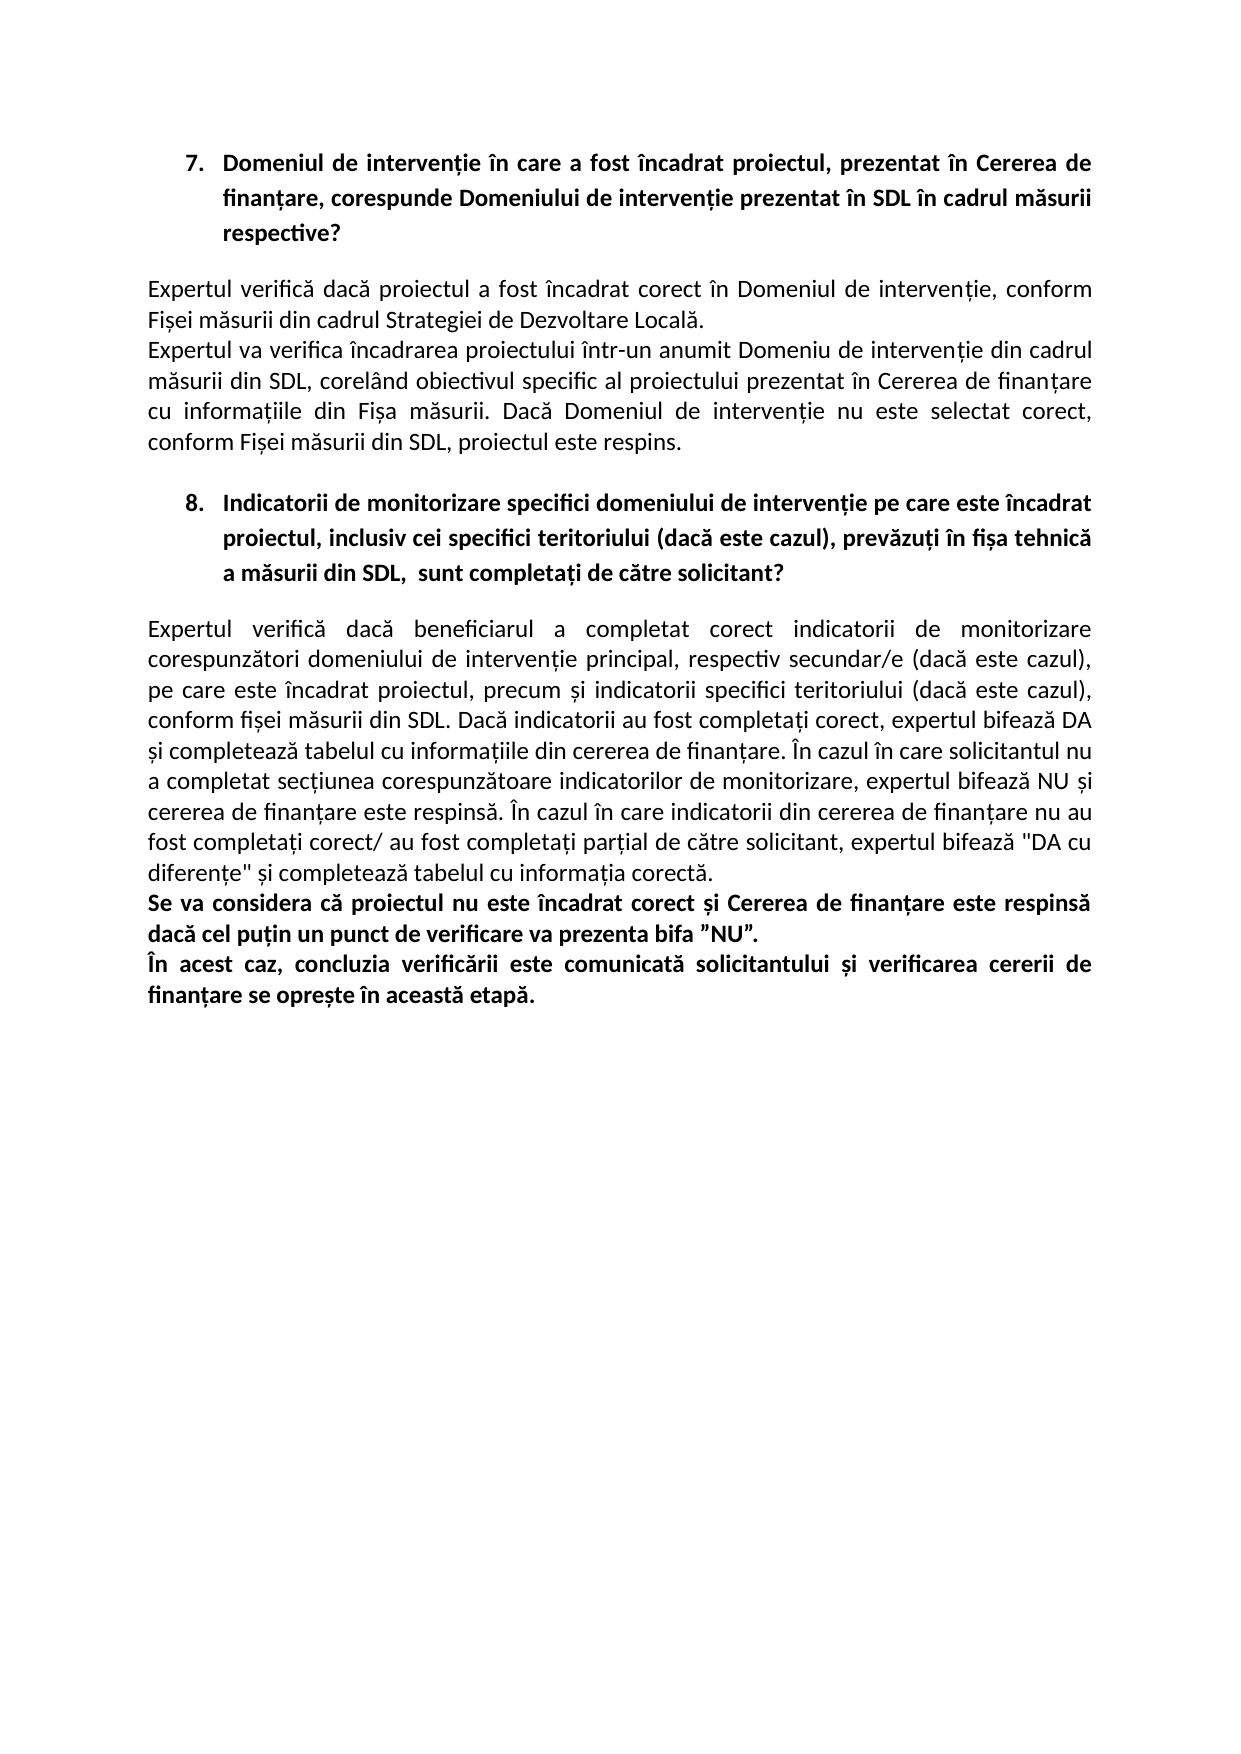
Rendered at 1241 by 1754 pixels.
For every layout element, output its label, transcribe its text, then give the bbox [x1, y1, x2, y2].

text Expertul verifică dacă beneficiarul a completat corect indicatorii de monitorizare corespunzători domeniului de intervenție principal, respectiv secundar/e (dacă este cazul), pe care este încadrat proiectul, precum și indicatorii specifici teritoriului (dacă este cazul), conform fișei măsurii din SDL. Dacă indicatorii au fost completați corect, expertul bifează DA și completează tabelul cu informațiile din cererea de finanțare. În cazul în care solicitantul nu a completat secțiunea corespunzătoare indicatorilor de monitorizare, expertul bifează NU și cererea de finanțare este respinsă. În cazul în care indicatorii din cererea de finanțare nu au fost completați corect/ au fost completați parțial de către solicitant, expertul bifează "DA cu diferențe" și completează tabelul cu informația corectă. [148, 613, 1093, 888]
text Expertul verifică dacă proiectul a fost încadrat corect în Domeniul de intervenție, conform Fișei măsurii din cadrul Strategiei de Dezvoltare Locală. [148, 273, 1093, 334]
text În acest caz, concluzia verificării este comunicată solicitantului și verificarea cererii de finanțare se oprește în această etapă. [148, 949, 1093, 1010]
text Se va considera că proiectul nu este încadrat corect și Cererea de finanțare este respinsă dacă cel puțin un punct de verificare va prezenta bifa ”NU”. [148, 888, 1093, 949]
text Expertul va verifica încadrarea proiectului într-un anumit Domeniu de intervenție din cadrul măsurii din SDL, corelând obiectivul specific al proiectului prezentat în Cererea de finanțare cu informațiile din Fișa măsurii. Dacă Domeniul de intervenție nu este selectat corect, conform Fișei măsurii din SDL, proiectul este respins. [148, 334, 1093, 457]
list Indicatorii de monitorizare specifici domeniului de intervenție pe care este încadrat proiectul, inclusiv cei specifici teritoriului (dacă este cazul), prevăzuți în fișa tehnică a măsurii din SDL, sunt completaţi de către solicitant? [185, 487, 1093, 588]
list Domeniul de intervenție în care a fost încadrat proiectul, prezentat în Cererea de finanțare, corespunde Domeniului de intervenție prezentat în SDL în cadrul măsurii respective? [185, 148, 1093, 248]
